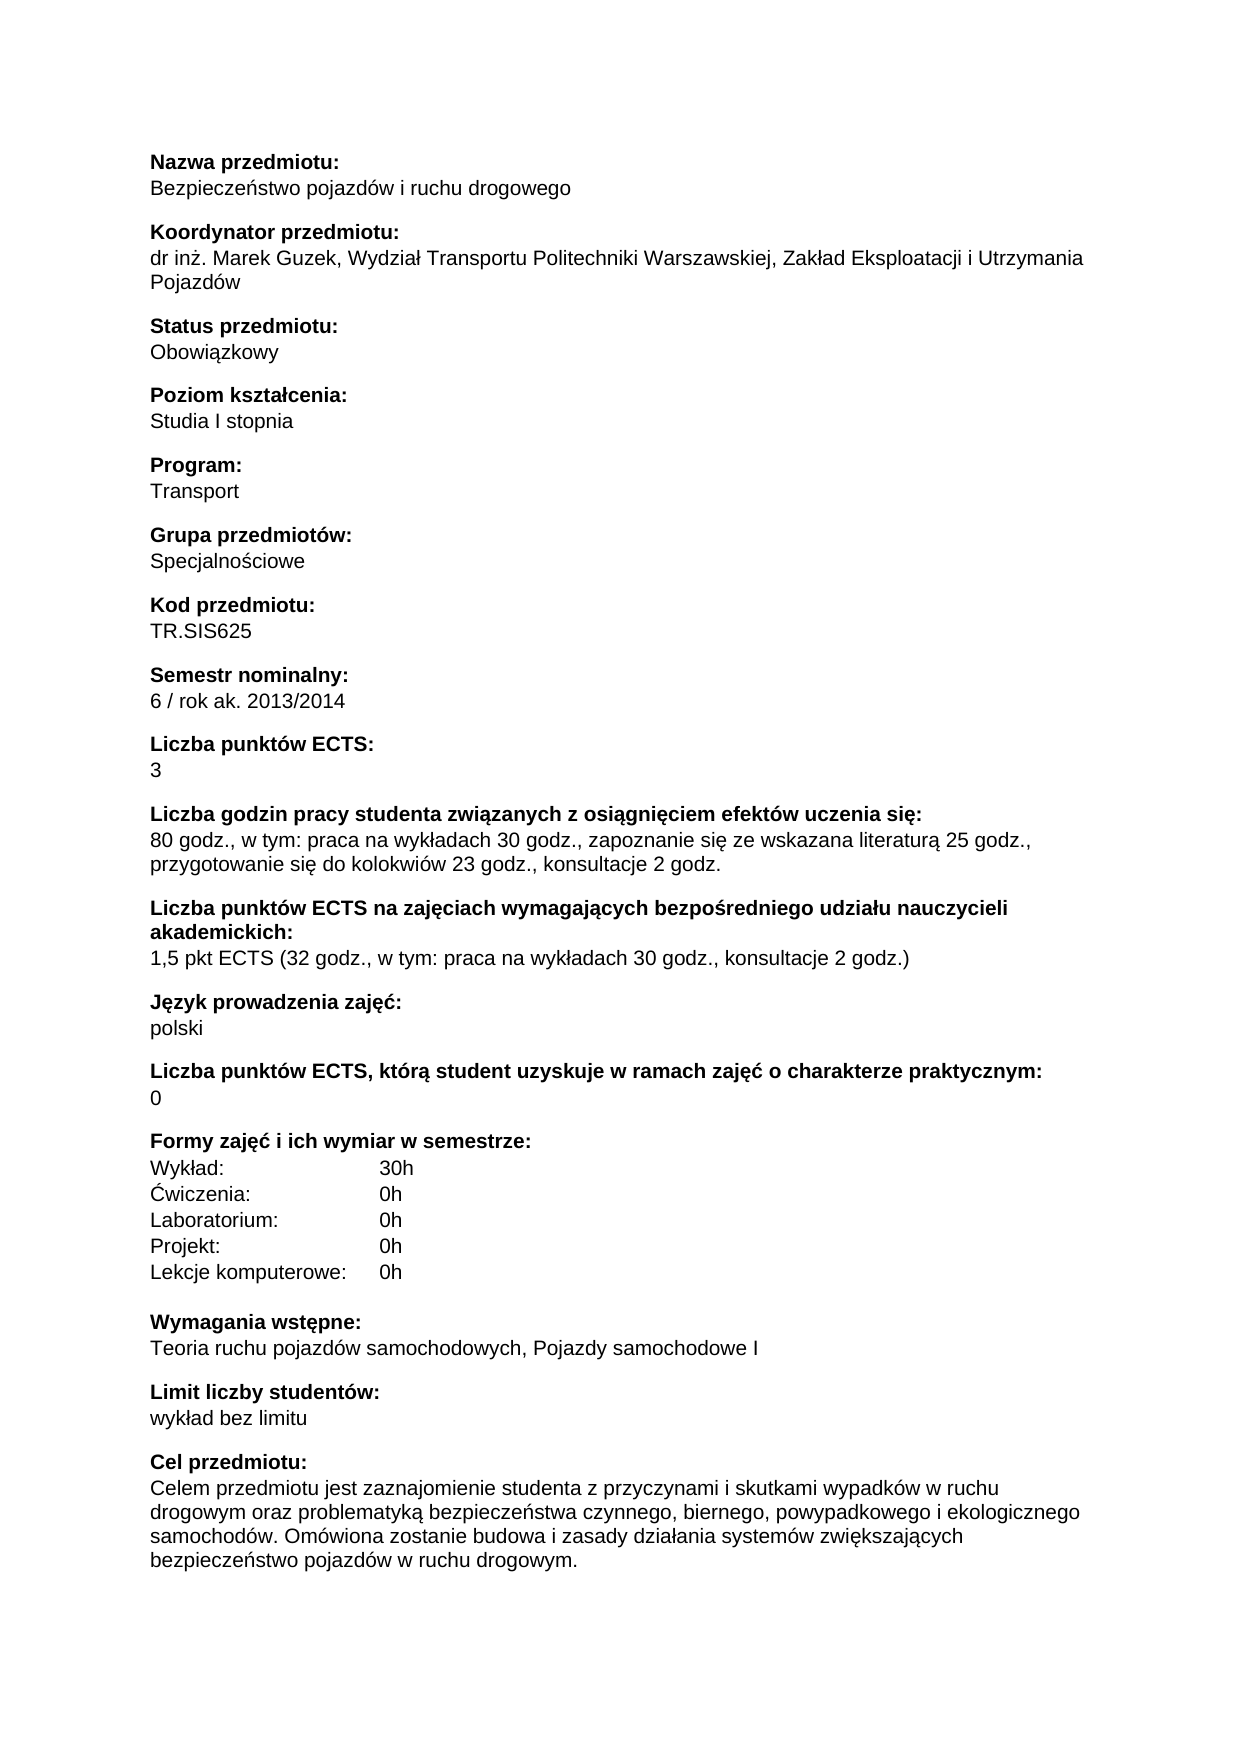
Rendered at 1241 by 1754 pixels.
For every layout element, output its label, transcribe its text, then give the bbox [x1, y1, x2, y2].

text 0 [150, 1085, 1090, 1109]
text Celem przedmiotu jest zaznajomienie studenta z przyczynami i skutkami wypadków w ruchu drogowym oraz problematyką bezpieczeństwa czynnego, biernego, powypadkowego i ekologicznego samochodów. Omówiona zostanie budowa i zasady działania systemów zwiększających bezpieczeństwo pojazdów w ruchu drogowym. [150, 1476, 1090, 1571]
text Program: [150, 453, 1090, 477]
table_cell Projekt: [140, 1234, 367, 1258]
text polski [150, 1016, 1090, 1039]
text 80 godz., w tym: praca na wykładach 30 godz., zapoznanie się ze wskazana literaturą 25 godz., przygotowanie się do kolokwiów 23 godz., konsultacje 2 godz. [150, 828, 1090, 876]
text Grupa przedmiotów: [150, 523, 1090, 547]
table_cell 0h [369, 1206, 597, 1232]
text Cel przedmiotu: [150, 1449, 1090, 1473]
text 1,5 pkt ECTS (32 godz., w tym: praca na wykładach 30 godz., konsultacje 2 godz.) [150, 946, 1090, 970]
text Liczba punktów ECTS, którą student uzyskuje w ramach zajęć o charakterze praktycznym: [150, 1059, 1090, 1083]
text Semestr nominalny: [150, 662, 1090, 686]
table_cell 0h [369, 1232, 597, 1258]
text Nazwa przedmiotu: [150, 150, 1090, 174]
text Liczba punktów ECTS: [150, 732, 1090, 756]
text Studia I stopnia [150, 409, 1090, 433]
text 6 / rok ak. 2013/2014 [150, 688, 1090, 712]
text Bezpieczeństwo pojazdów i ruchu drogowego [150, 176, 1090, 200]
text Poziom kształcenia: [150, 383, 1090, 407]
text Transport [150, 479, 1090, 503]
table_header Wykład: [140, 1156, 367, 1180]
text Obowiązkowy [150, 339, 1090, 363]
text Kod przedmiotu: [150, 593, 1090, 617]
text Liczba punktów ECTS na zajęciach wymagających bezpośredniego udziału nauczycieli akademickich: [150, 896, 1090, 944]
text dr inż. Marek Guzek, Wydział Transportu Politechniki Warszawskiej, Zakład Eksploatacji i Utrzymania Pojazdów [150, 246, 1090, 294]
text 3 [150, 758, 1090, 782]
table_cell 0h [369, 1180, 597, 1206]
text Teoria ruchu pojazdów samochodowych, Pojazdy samochodowe I [150, 1336, 1090, 1360]
table_cell Laboratorium: [140, 1208, 367, 1232]
text Formy zajęć i ich wymiar w semestrze: [150, 1129, 1090, 1153]
text Liczba godzin pracy studenta związanych z osiągnięciem efektów uczenia się: [150, 802, 1090, 826]
text Limit liczby studentów: [150, 1380, 1090, 1404]
text Koordynator przedmiotu: [150, 220, 1090, 244]
text TR.SIS625 [150, 619, 1090, 643]
text Wymagania wstępne: [150, 1310, 1090, 1334]
table_cell Lekcje komputerowe: [140, 1260, 367, 1284]
table_cell Ćwiczenia: [140, 1182, 367, 1206]
table_header 30h [369, 1156, 597, 1180]
text Specjalnościowe [150, 549, 1090, 573]
text Status przedmiotu: [150, 313, 1090, 337]
text wykład bez limitu [150, 1406, 1090, 1430]
text Język prowadzenia zajęć: [150, 989, 1090, 1013]
table_cell 0h [369, 1258, 597, 1284]
